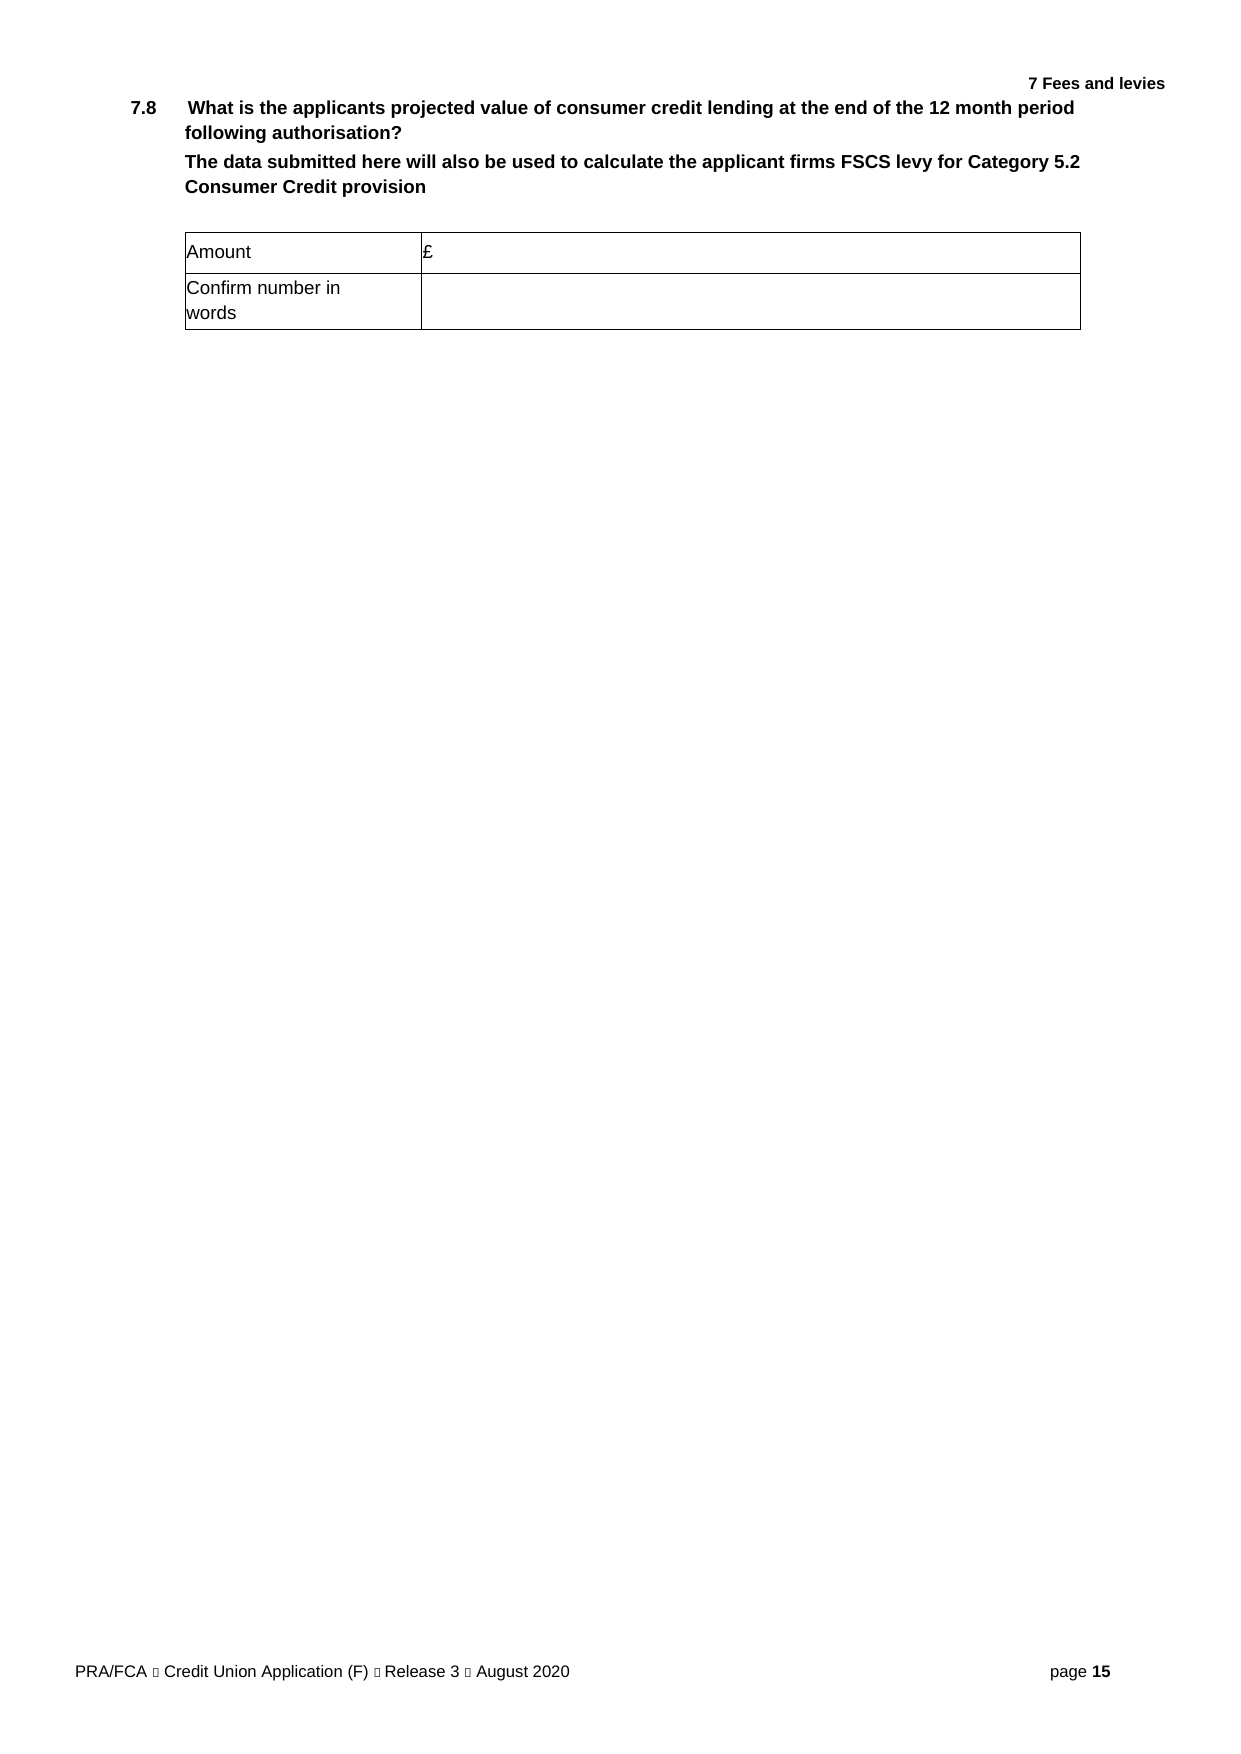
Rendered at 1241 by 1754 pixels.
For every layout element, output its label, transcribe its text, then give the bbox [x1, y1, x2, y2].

table_header £ [422, 233, 1080, 273]
table_header Amount [186, 233, 421, 273]
table_cell Confirm number in words [186, 274, 421, 328]
text The data submitted here will also be used to calculate the applicant firms FSCS levy for Category 5.2 Consumer Credit provision [184, 149, 1089, 199]
text 7.8 What is the applicants projected value of consumer credit lending at the end of the 12 month period following authorisation? [109, 94, 1089, 144]
table_cell [422, 274, 1080, 328]
